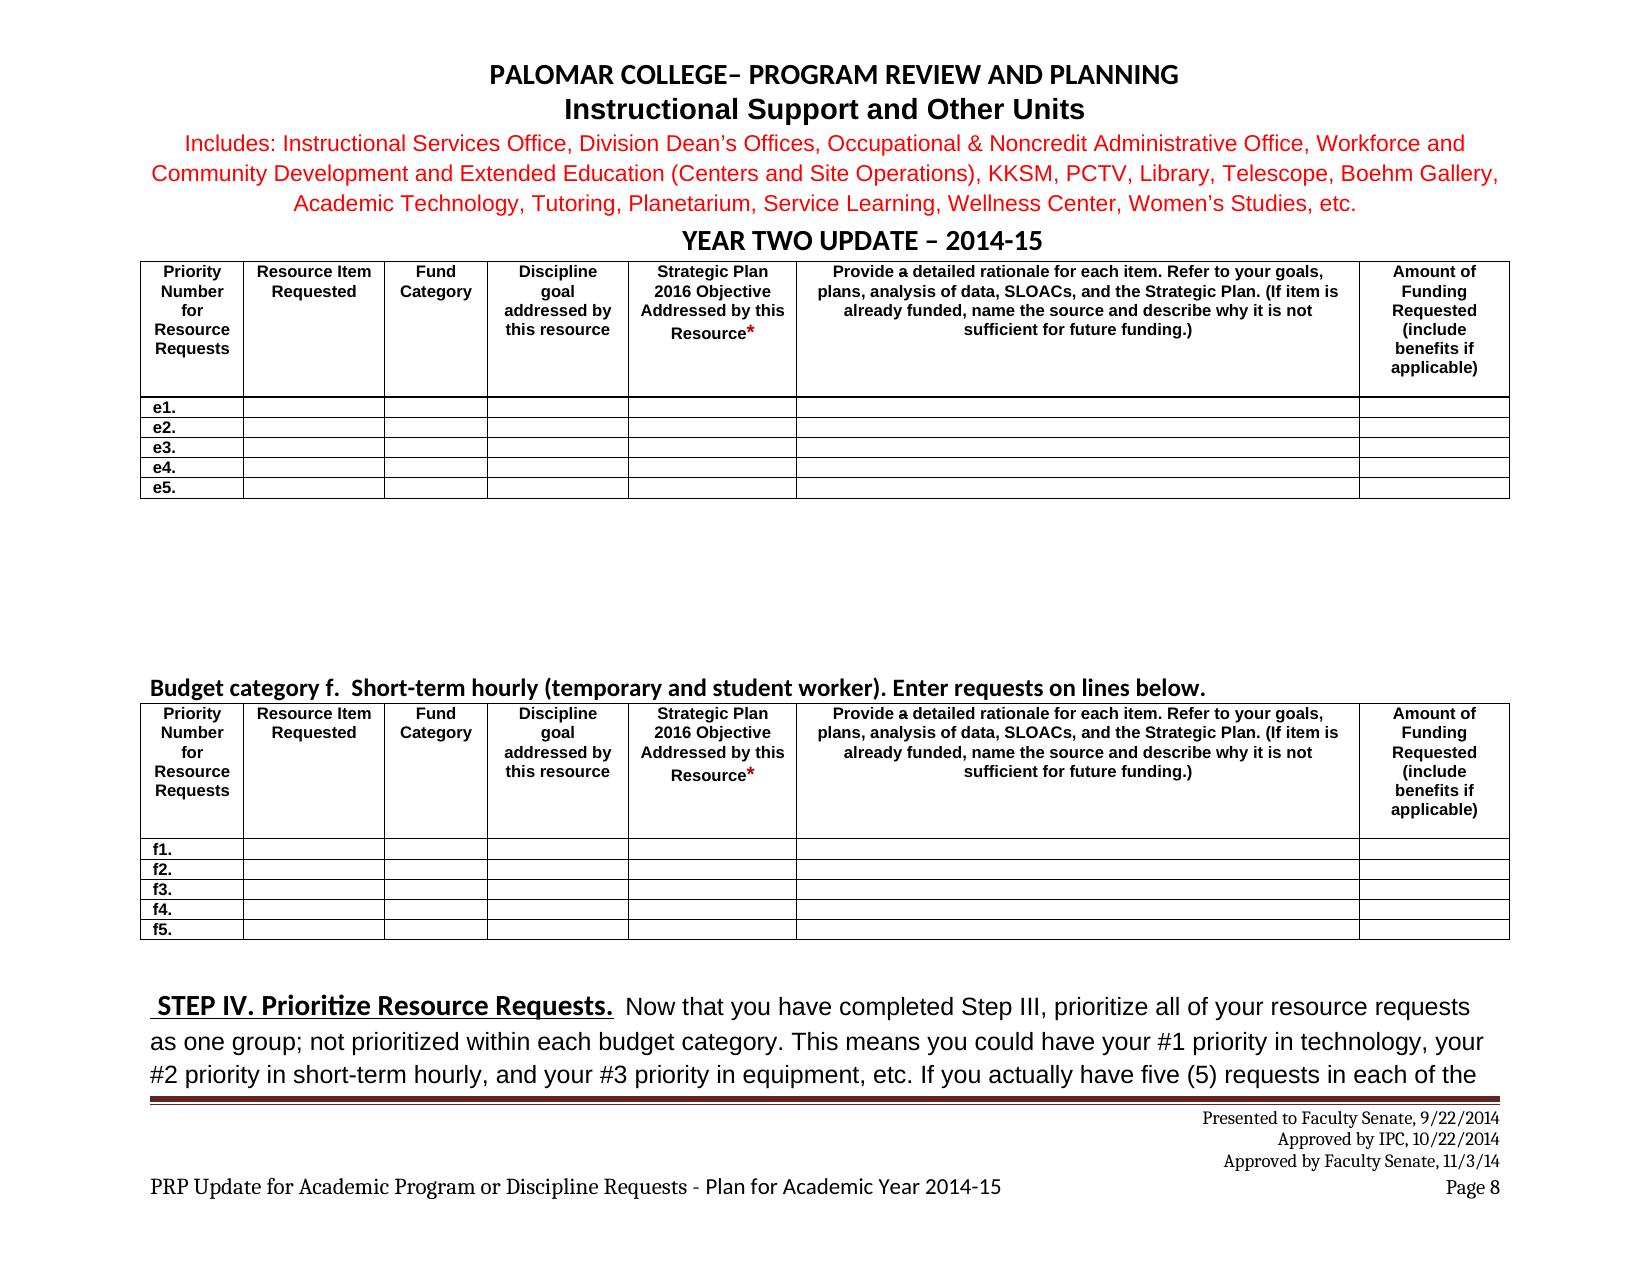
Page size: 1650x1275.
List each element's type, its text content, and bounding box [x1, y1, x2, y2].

table_header Priority Number for Resource Requests [141, 262, 243, 396]
table_cell [244, 398, 384, 417]
table_cell [1360, 900, 1509, 919]
table_cell [1360, 478, 1509, 497]
table_cell e5. [141, 478, 243, 497]
table_cell e2. [141, 418, 243, 437]
table_cell [1360, 920, 1509, 939]
table_cell [629, 438, 796, 457]
table_cell [488, 478, 628, 497]
table_cell [385, 860, 487, 879]
table_cell [797, 839, 1359, 858]
table_cell [629, 398, 796, 417]
table_cell [244, 839, 384, 858]
table_cell [797, 900, 1359, 919]
table_header Fund Category [385, 262, 487, 396]
table_cell [244, 438, 384, 457]
table_cell [797, 438, 1359, 457]
table_cell [244, 458, 384, 477]
table_cell [797, 458, 1359, 477]
table_cell [797, 880, 1359, 899]
table_cell [1360, 880, 1509, 899]
table_cell [385, 438, 487, 457]
table_cell e3. [141, 438, 243, 457]
table_cell [629, 880, 796, 899]
table_cell [385, 880, 487, 899]
table_cell [244, 880, 384, 899]
table_cell [797, 398, 1359, 417]
table_cell [1360, 458, 1509, 477]
table_cell [488, 900, 628, 919]
table_cell [1360, 418, 1509, 437]
table_cell [629, 900, 796, 919]
table_cell [488, 920, 628, 939]
table_header Amount of Funding Requested (include benefits if applicable) [1360, 262, 1509, 396]
table_cell [488, 398, 628, 417]
table_cell [488, 839, 628, 858]
table_cell [244, 418, 384, 437]
table_header Fund Category [385, 704, 487, 838]
table_header Discipline goal addressed by this resource [488, 704, 628, 838]
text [150, 987, 1500, 1089]
table_cell f4. [141, 900, 243, 919]
table_header Priority Number for Resource Requests [141, 704, 243, 838]
table_cell [629, 418, 796, 437]
table_cell [385, 398, 487, 417]
table_cell f2. [141, 860, 243, 879]
table_header Provide a detailed rationale for each item. Refer to your goals, plans, analysis of data, SLOACs, and the Strategic Plan. (If item is already funded, name the source and describe why it is not sufficient for future funding.) [797, 704, 1359, 838]
table_cell [244, 900, 384, 919]
table_cell [488, 438, 628, 457]
table_cell [797, 478, 1359, 497]
table_cell [385, 458, 487, 477]
table_cell [629, 920, 796, 939]
table_cell [629, 839, 796, 858]
table_cell [629, 478, 796, 497]
table_header Provide a detailed rationale for each item. Refer to your goals, plans, analysis of data, SLOACs, and the Strategic Plan. (If item is already funded, name the source and describe why it is not sufficient for future funding.) [797, 262, 1359, 396]
table_cell [1360, 438, 1509, 457]
table_cell [629, 458, 796, 477]
table_cell [385, 418, 487, 437]
table_cell [488, 418, 628, 437]
table_cell [797, 860, 1359, 879]
table_header Amount of Funding Requested (include benefits if applicable) [1360, 704, 1509, 838]
table_cell [1360, 860, 1509, 879]
table_cell [797, 418, 1359, 437]
table_cell [488, 458, 628, 477]
table_header Resource Item Requested [244, 262, 384, 396]
table_cell [385, 839, 487, 858]
table_cell e4. [141, 458, 243, 477]
table_header Strategic Plan 2016 Objective Addressed by this Resource* [629, 262, 796, 396]
table_cell [797, 920, 1359, 939]
table_cell [629, 860, 796, 879]
table_cell [385, 478, 487, 497]
table_header Strategic Plan 2016 Objective Addressed by this Resource* [629, 704, 796, 838]
table_cell [1360, 398, 1509, 417]
table_cell [488, 880, 628, 899]
table_cell f5. [141, 920, 243, 939]
table_cell [1360, 839, 1509, 858]
table_cell [385, 900, 487, 919]
table_cell [244, 860, 384, 879]
table_cell [244, 478, 384, 497]
table_cell f1. [141, 839, 243, 858]
table_header Resource Item Requested [244, 704, 384, 838]
table_cell [488, 860, 628, 879]
table_cell [385, 920, 487, 939]
table_header Discipline goal addressed by this resource [488, 262, 628, 396]
table_cell [244, 920, 384, 939]
table_cell f3. [141, 880, 243, 899]
text Budget category f. Short-term hourly (temporary and student worker). Enter requests on lines below. [150, 673, 1500, 703]
table_cell e1. [141, 398, 243, 417]
